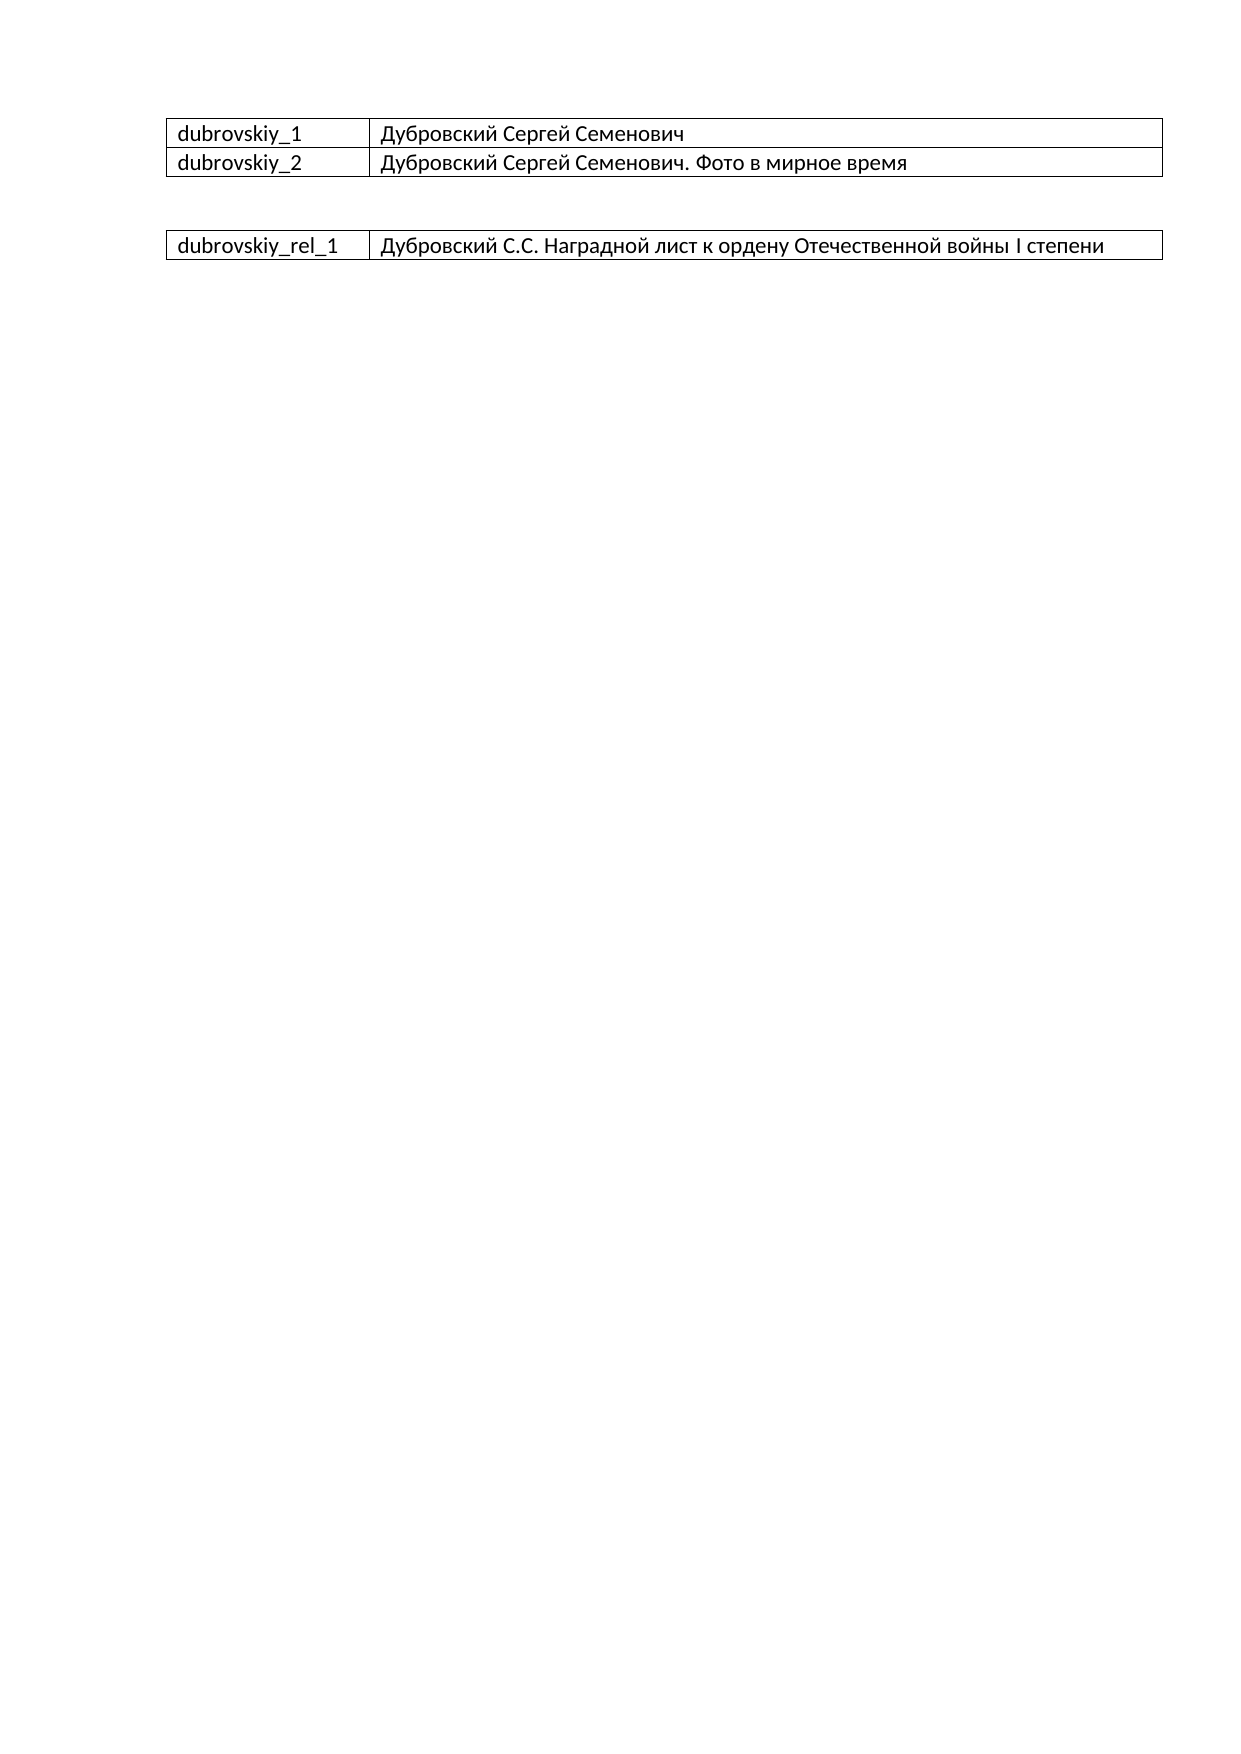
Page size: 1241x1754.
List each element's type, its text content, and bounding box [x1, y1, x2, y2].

table_header dubrovskiy_1 [167, 119, 369, 147]
table_header dubrovskiy_rel_1 [167, 231, 369, 259]
table_header Дубровский Сергей Семенович [370, 119, 1162, 147]
table_cell dubrovskiy_2 [167, 148, 369, 176]
table_header Дубровский С.С. Наградной лист к ордену Отечественной войны I степени [370, 231, 1162, 259]
table_cell Дубровский Сергей Семенович. Фото в мирное время [370, 148, 1162, 176]
